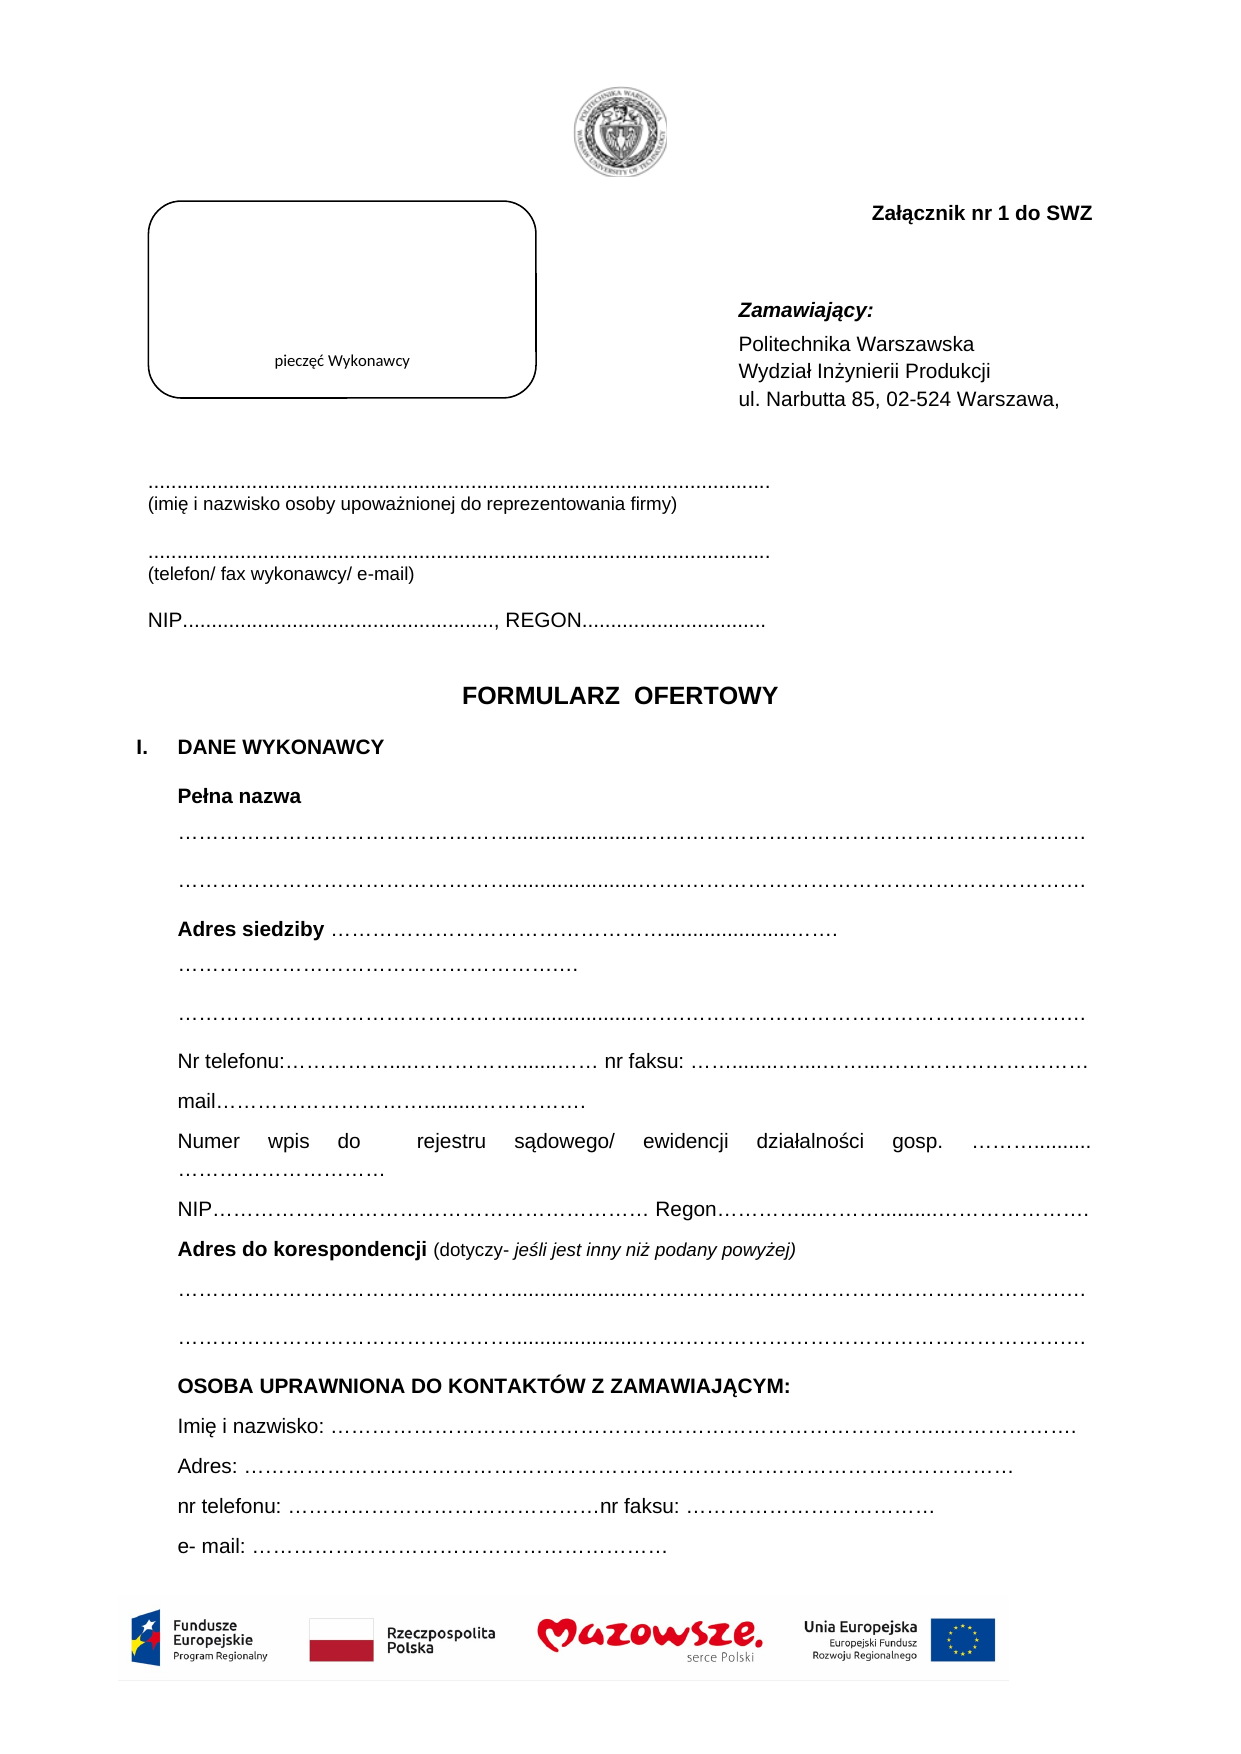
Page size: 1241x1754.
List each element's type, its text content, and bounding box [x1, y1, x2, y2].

text NIP……………………………………………………… Regon…………...………..........…………………. [177, 1197, 1092, 1221]
text NIP......................................................, REGON................................ [148, 608, 1092, 632]
text …………………………………………......................…….……………………………………………….… [177, 1001, 1092, 1025]
text Adres siedziby …………………………………………......................…….……………………………………………….… [177, 916, 1092, 976]
text ............................................................................................................ [148, 469, 1092, 493]
text …………………………………………......................…….……………………………………………….… [177, 868, 1092, 892]
text Pełna nazwa [177, 783, 1092, 807]
text Załącznik nr 1 do SWZ [514, 201, 1092, 225]
text FORMULARZ OFERTOWY [148, 681, 1092, 709]
picture [118, 1595, 1009, 1681]
text e- mail: …………………………………………………… [177, 1533, 1092, 1557]
text Imię i nazwisko: ……………………………………………………………………………..………………. [177, 1413, 1092, 1437]
text …………………………………………......................…….……………………………………………….… [177, 819, 1092, 843]
text nr telefonu: ………………………………………nr faksu: ……………………………… [177, 1493, 1092, 1517]
list DANE WYKONAWCY [148, 734, 1092, 758]
text (telefon/ fax wykonawcy/ e-mail) [148, 562, 1092, 584]
text ul. Narbutta 85, 02-524 Warszawa, [635, 386, 1092, 410]
subtitle Zamawiający: [635, 298, 1092, 322]
text Adres do korespondencji (dotyczy- jeśli jest inny niż podany powyżej) [177, 1237, 1092, 1261]
text Adres: ………………………………………………………………………………………………… [177, 1453, 1092, 1477]
text (imię i nazwisko osoby upoważnionej do reprezentowania firmy) [148, 493, 1092, 514]
text Wydział Inżynierii Produkcji [635, 359, 1092, 383]
text Numer wpis do rejestru sądowego/ ewidencji działalności gosp. ………..........………………………… [177, 1129, 1092, 1181]
text ............................................................................................................ [148, 538, 1092, 562]
text …………………………………………......................…….……………………………………………….… [177, 1277, 1092, 1301]
text Politechnika Warszawska [635, 331, 1092, 355]
text mail………………………….........……………. [177, 1089, 1092, 1113]
text …………………………………………......................…….……………………………………………….… [177, 1325, 1092, 1349]
text Nr telefonu:……………....…………….......…… nr faksu: ……........…....……...………………………… [177, 1049, 1092, 1073]
text OSOBA UPRAWNIONA DO KONTAKTÓW Z ZAMAWIAJĄCYM: [177, 1373, 1092, 1397]
